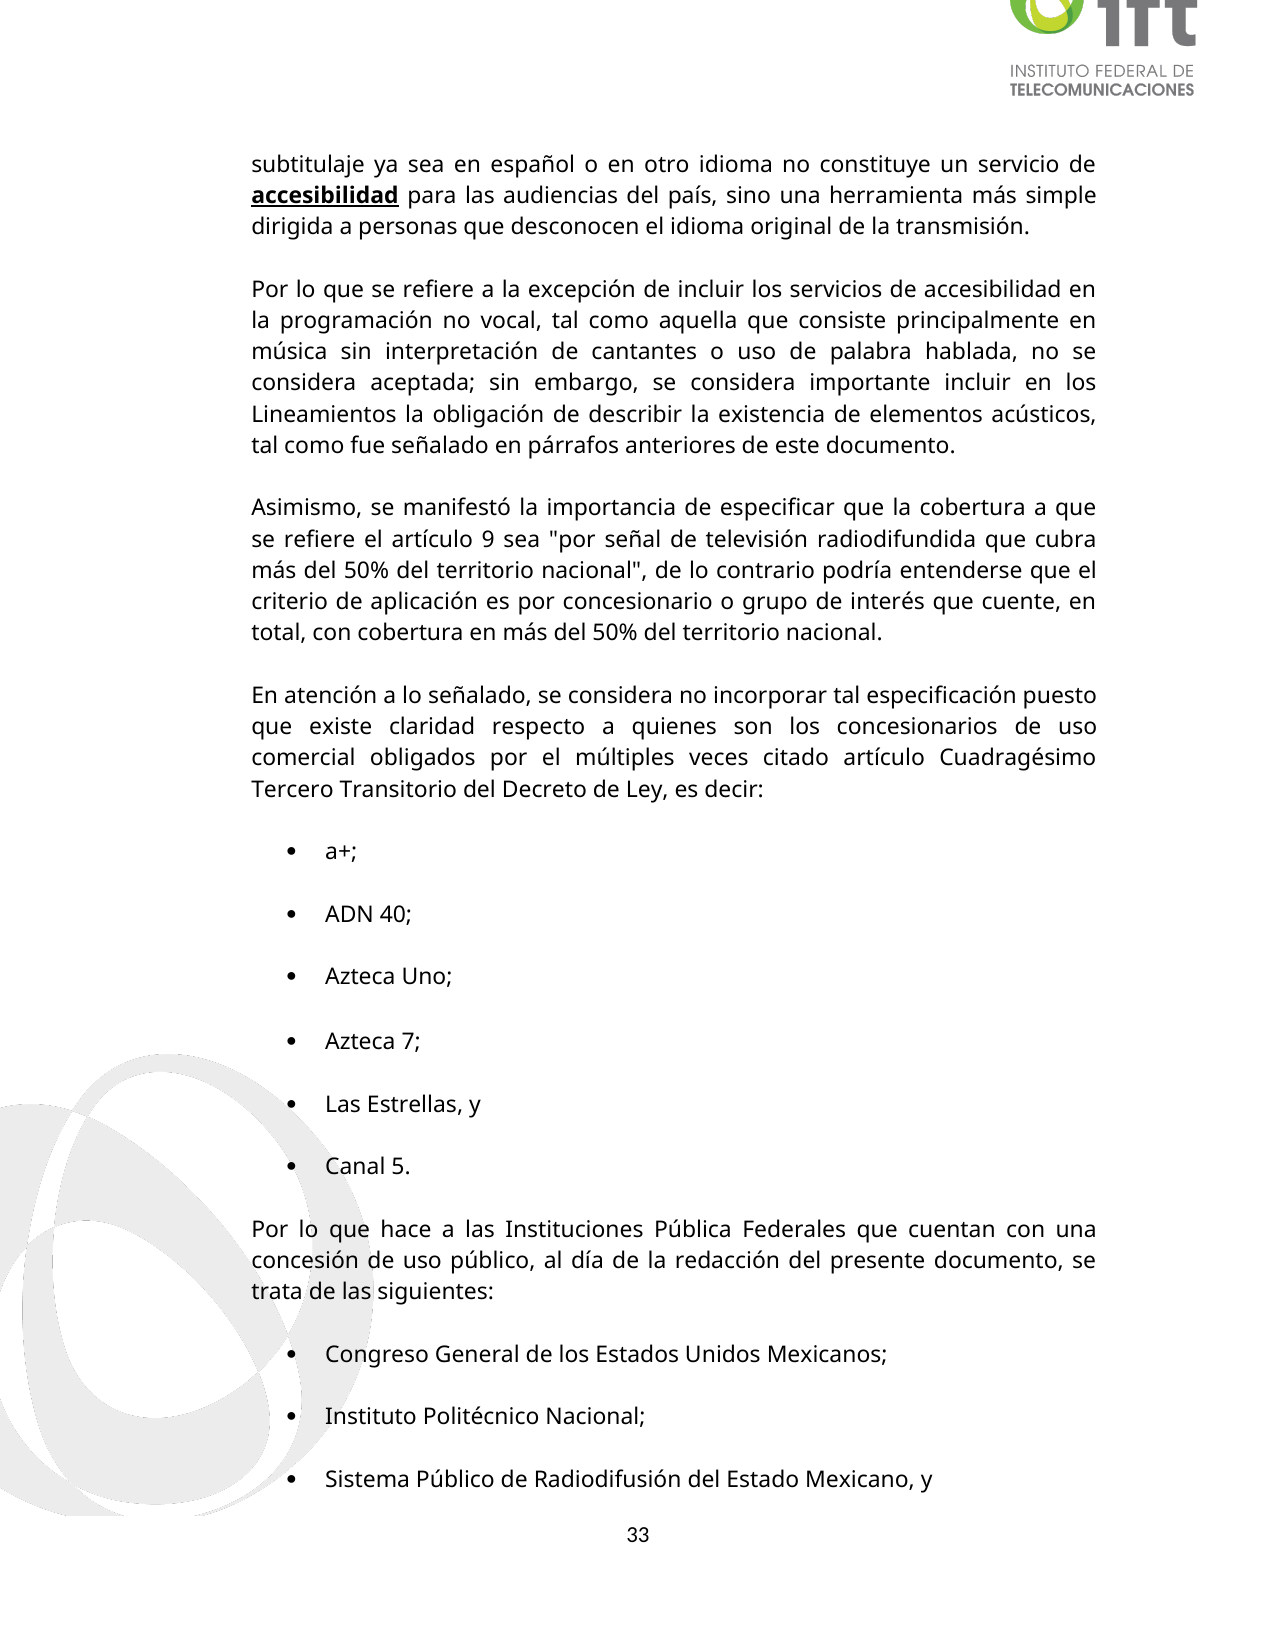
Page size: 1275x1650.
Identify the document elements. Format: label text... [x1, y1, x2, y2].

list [251, 148, 1098, 241]
list a+; [287, 835, 1098, 866]
list Congreso General de los Estados Unidos Mexicanos; [287, 1338, 1098, 1369]
list Azteca 7; [287, 1025, 1098, 1056]
list En atención a lo señalado, se considera no incorporar tal especificación puesto que existe claridad respecto a quienes son los concesionarios de uso comercial obligados por el múltiples veces citado artículo Cuadragésimo Tercero Transitorio del Decreto de Ley, es decir: [251, 679, 1098, 804]
list ADN 40; [287, 898, 1098, 929]
list Asimismo, se manifestó la importancia de especificar que la cobertura a que se refiere el artículo 9 sea "por señal de televisión radiodifundida que cubra más del 50% del territorio nacional", de lo contrario podría entenderse que el criterio de aplicación es por concesionario o grupo de interés que cuente, en total, con cobertura en más del 50% del territorio nacional. [251, 491, 1098, 648]
list Instituto Politécnico Nacional; [287, 1400, 1098, 1431]
picture [0, 0, 1273, 1516]
text Por lo que hace a las Instituciones Pública Federales que cuentan con una concesión de uso público, al día de la redacción del presente documento, se trata de las siguientes: [251, 1213, 1098, 1306]
list Las Estrellas, y [287, 1088, 1098, 1119]
list Por lo que se refiere a la excepción de incluir los servicios de accesibilidad en la programación no vocal, tal como aquella que consiste principalmente en música sin interpretación de cantantes o uso de palabra hablada, no se considera aceptada; sin embargo, se considera importante incluir en los Lineamientos la obligación de describir la existencia de elementos acústicos, tal como fue señalado en párrafos anteriores de este documento. [251, 273, 1098, 460]
list Azteca Uno; [287, 960, 1098, 991]
list Sistema Público de Radiodifusión del Estado Mexicano, y [287, 1463, 1098, 1494]
list Canal 5. [287, 1150, 1098, 1181]
